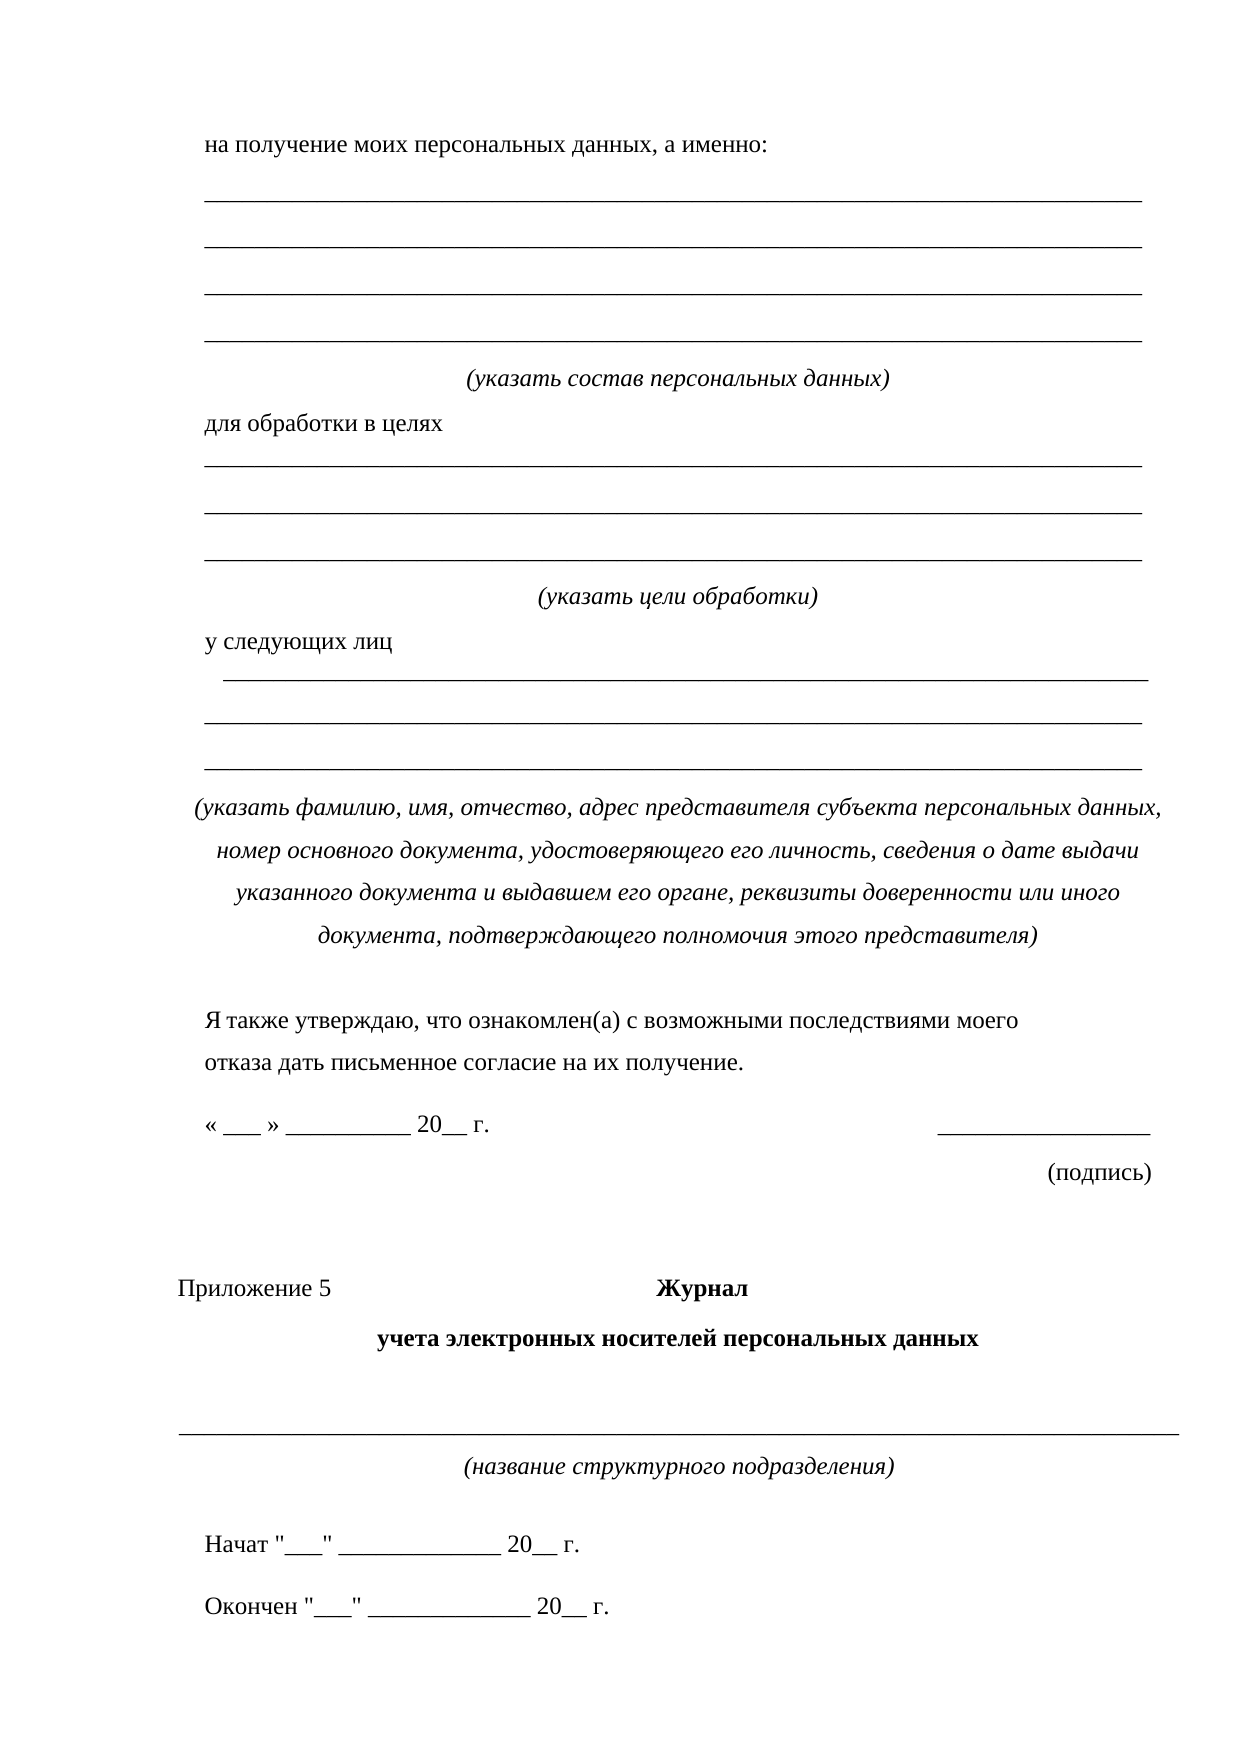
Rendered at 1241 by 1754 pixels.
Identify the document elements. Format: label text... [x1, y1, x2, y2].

text ___________________________________________________________________________ [204, 488, 1152, 517]
text для обработки в целях ___________________________________________________________________________ [204, 408, 1152, 470]
text ___________________________________________________________________________ [204, 698, 1152, 726]
text « ___ » __________ 20__ г. _________________ [204, 1109, 1152, 1138]
text ___________________________________________________________________________ [204, 176, 1152, 204]
text ___________________________________________________________________________ [204, 316, 1152, 345]
text (подпись) [177, 1157, 1152, 1186]
text (указать цели обработки) [177, 581, 1179, 610]
text ___________________________________________________________________________ [204, 744, 1152, 773]
text на получение моих персональных данных, а именно: [204, 129, 1152, 157]
text Окончен "___" _____________ 20__ г. [204, 1591, 1152, 1620]
text Начат "___" _____________ 20__ г. [204, 1529, 1152, 1558]
text ___________________________________________________________________________ [204, 269, 1152, 298]
text (указать фамилию, имя, отчество, адрес представителя субъекта персональных данных, номер основного документа, удостоверяющего его личность, сведения о дате выдачи указанного документа и выдавшем его органе, реквизиты доверенности или иного документа, подтверждающего полномочия этого представителя) [177, 792, 1179, 948]
text Приложение 5 Журнал [177, 1273, 1179, 1302]
text (указать состав персональных данных) [177, 363, 1179, 392]
list следующих лиц __________________________________________________________________________ [204, 626, 1152, 684]
text учета электронных носителей персональных данных [177, 1323, 1179, 1352]
list также утверждаю, что ознакомлен(а) с возможными последствиями моего отказа дать письменное согласие на их получение. [204, 1005, 1079, 1076]
text ___________________________________________________________________________ [204, 535, 1152, 563]
text ___________________________________________________________________________ [204, 222, 1152, 251]
text ________________________________________________________________________________ (название структурного подразделения) [177, 1409, 1181, 1479]
